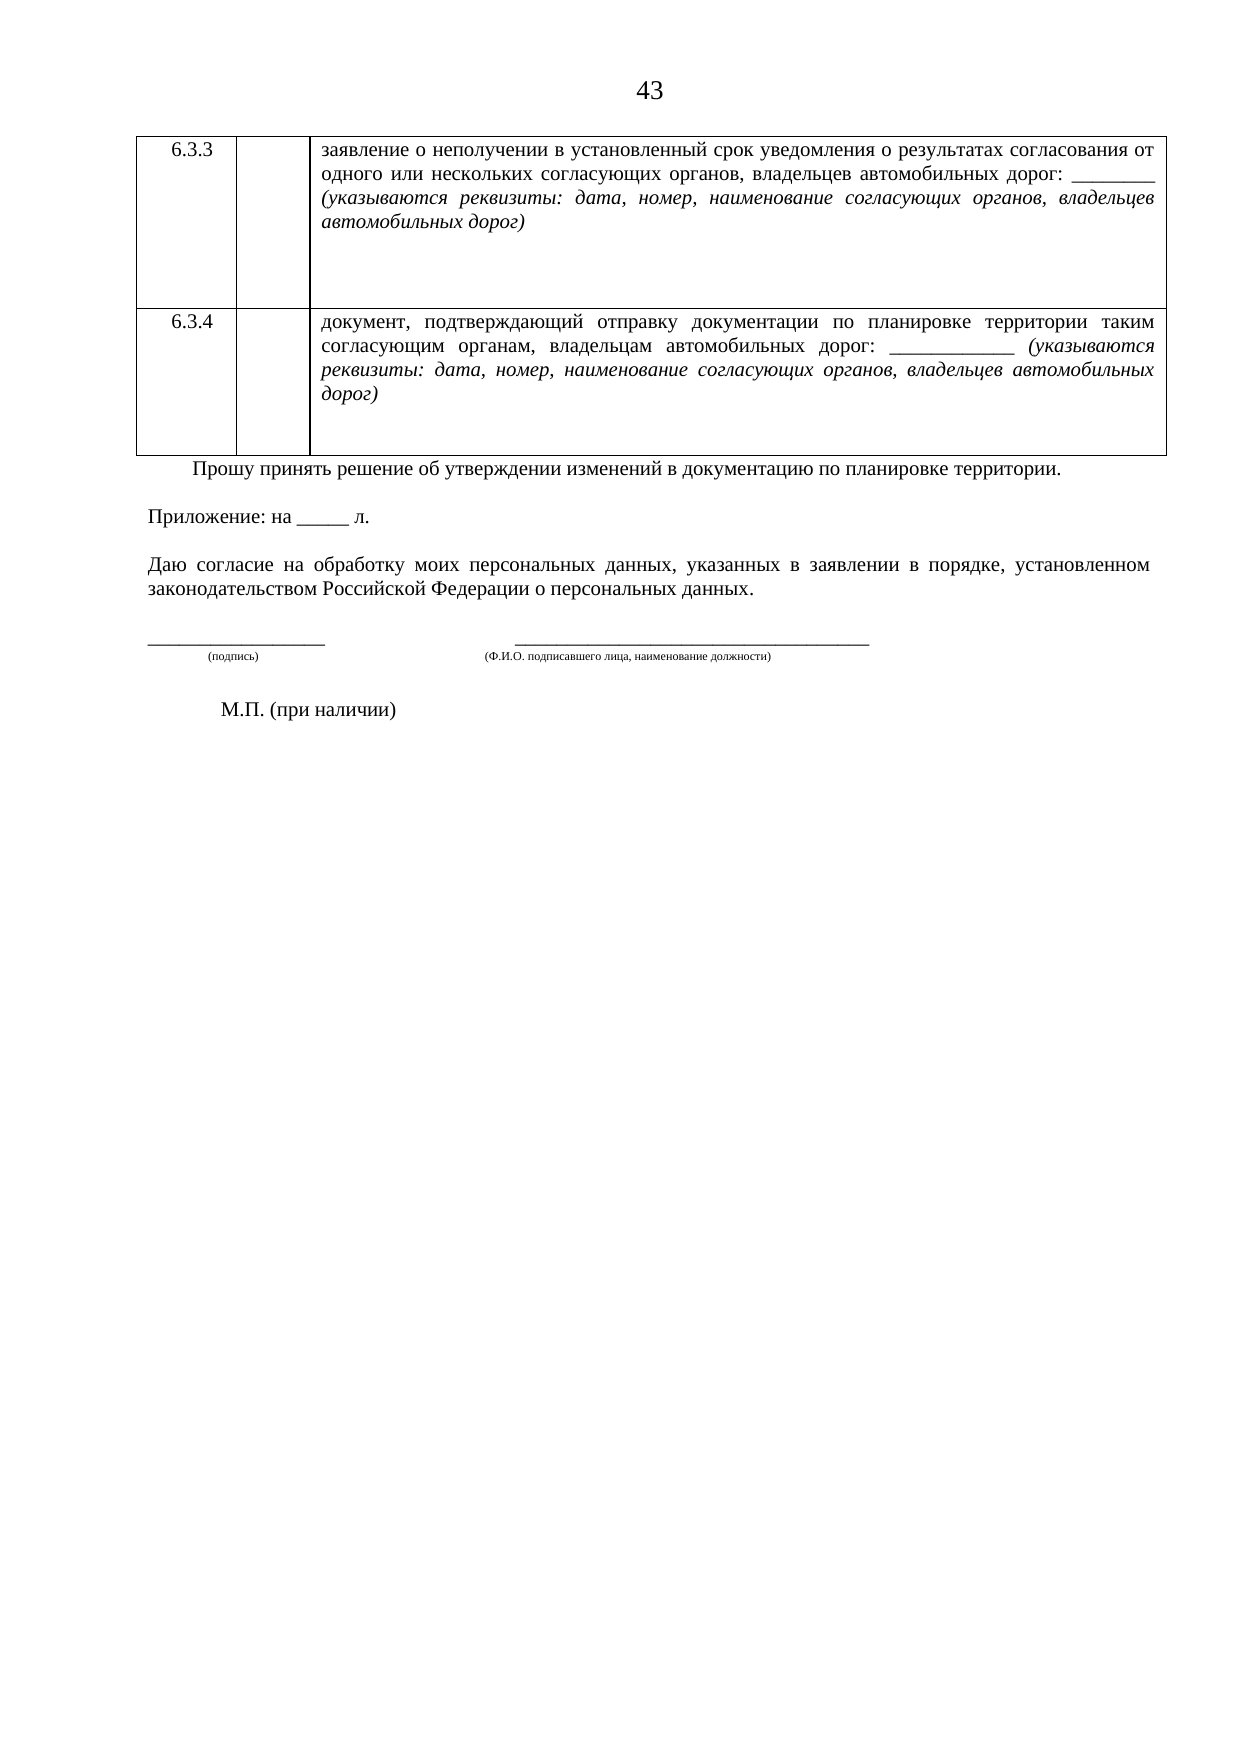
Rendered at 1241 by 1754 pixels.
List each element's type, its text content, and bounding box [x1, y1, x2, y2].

text Даю согласие на обработку моих персональных данных, указанных в заявлении в порядке, установленном законодательством Российской Федерации о персональных данных. [148, 552, 1152, 600]
text (подпись) (Ф.И.О. подписавшего лица, наименование должности) [148, 648, 1152, 673]
text М.П. (при наличии) [148, 697, 1152, 721]
table_cell документ, подтверждающий отправку документации по планировке территории таким согласующим органам, владельцам автомобильных дорог: ____________ (указываются реквизиты: дата, номер, наименование согласующих органов, владельцев автомобильных дорог) [311, 309, 1166, 455]
table_cell заявление о неполучении в установленный срок уведомления о результатах согласования от одного или нескольких согласующих органов, владельцев автомобильных дорог: ________ (указываются реквизиты: дата, номер, наименование согласующих органов, владельцев автомобильных дорог) [311, 137, 1166, 308]
table_cell [237, 137, 309, 308]
text Прошу принять решение об утверждении изменений в документацию по планировке территории. [148, 456, 1152, 480]
table_cell 6.3.4 [137, 309, 236, 455]
table_cell 6.3.3 [137, 137, 236, 308]
text _________________ __________________________________ [148, 624, 1152, 648]
text Приложение: на _____ л. [148, 504, 1152, 528]
table_cell [237, 309, 309, 455]
